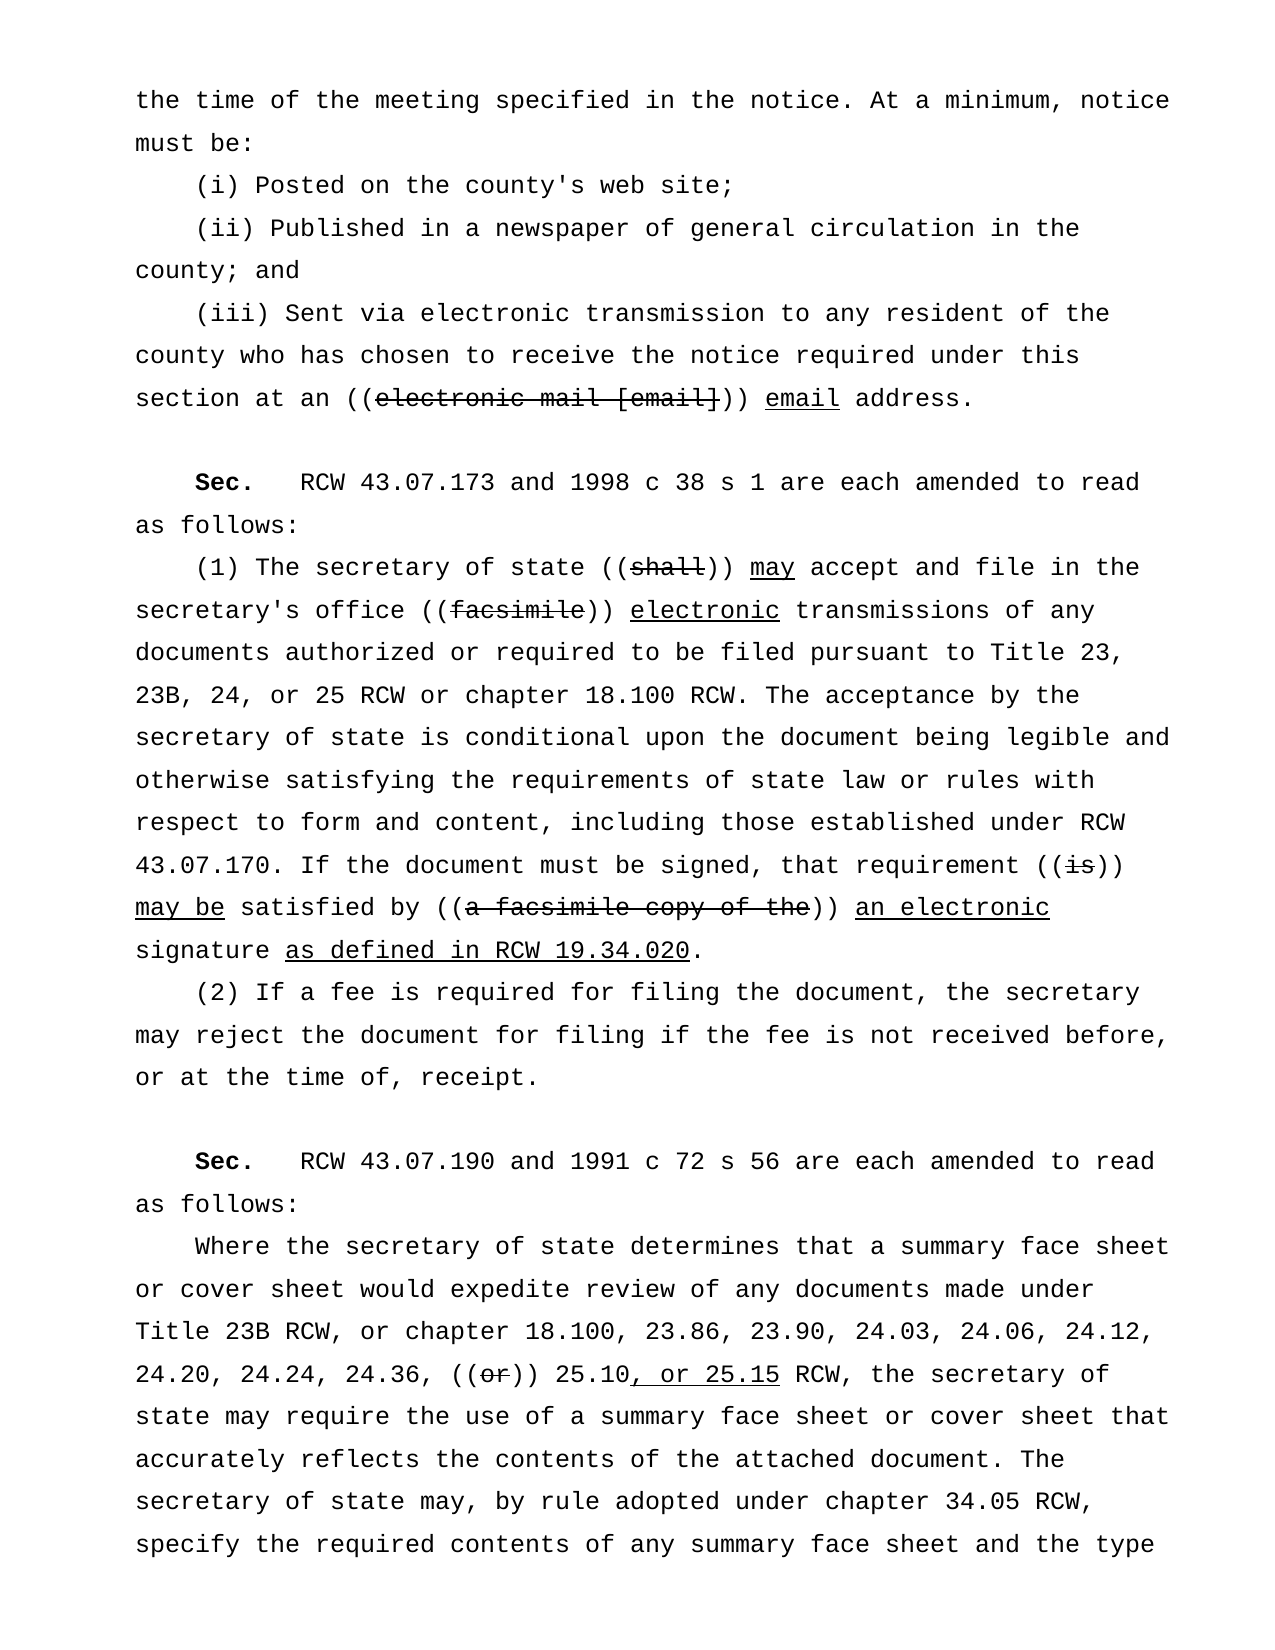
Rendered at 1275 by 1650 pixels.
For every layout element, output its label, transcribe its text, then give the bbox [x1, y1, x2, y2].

text (i) Posted on the county's web site; [135, 160, 1170, 202]
text (ii) Published in a newspaper of general circulation in the county; and [135, 202, 1170, 287]
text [135, 75, 1170, 160]
text (1) The secretary of state ((shall)) may accept and file in the secretary's office ((facsimile)) electronic transmissions of any documents authorized or required to be filed pursuant to Title 23, 23B, 24, or 25 RCW or chapter 18.100 RCW. The acceptance by the secretary of state is conditional upon the document being legible and otherwise satisfying the requirements of state law or rules with respect to form and content, including those established under RCW 43.07.170. If the document must be signed, that requirement ((is)) may be satisfied by ((a facsimile copy of the)) an electronic signature as defined in RCW 19.34.020. [135, 542, 1170, 967]
text (iii) Sent via electronic transmission to any resident of the county who has chosen to receive the notice required under this section at an ((electronic mail [email])) email address. [135, 287, 1170, 415]
text (2) If a fee is required for filing the document, the secretary may reject the document for filing if the fee is not received before, or at the time of, receipt. [135, 967, 1170, 1094]
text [135, 1221, 1170, 1561]
text Sec. RCW 43.07.173 and 1998 c 38 s 1 are each amended to read as follows: [135, 457, 1170, 542]
text Sec. RCW 43.07.190 and 1991 c 72 s 56 are each amended to read as follows: [135, 1136, 1170, 1221]
